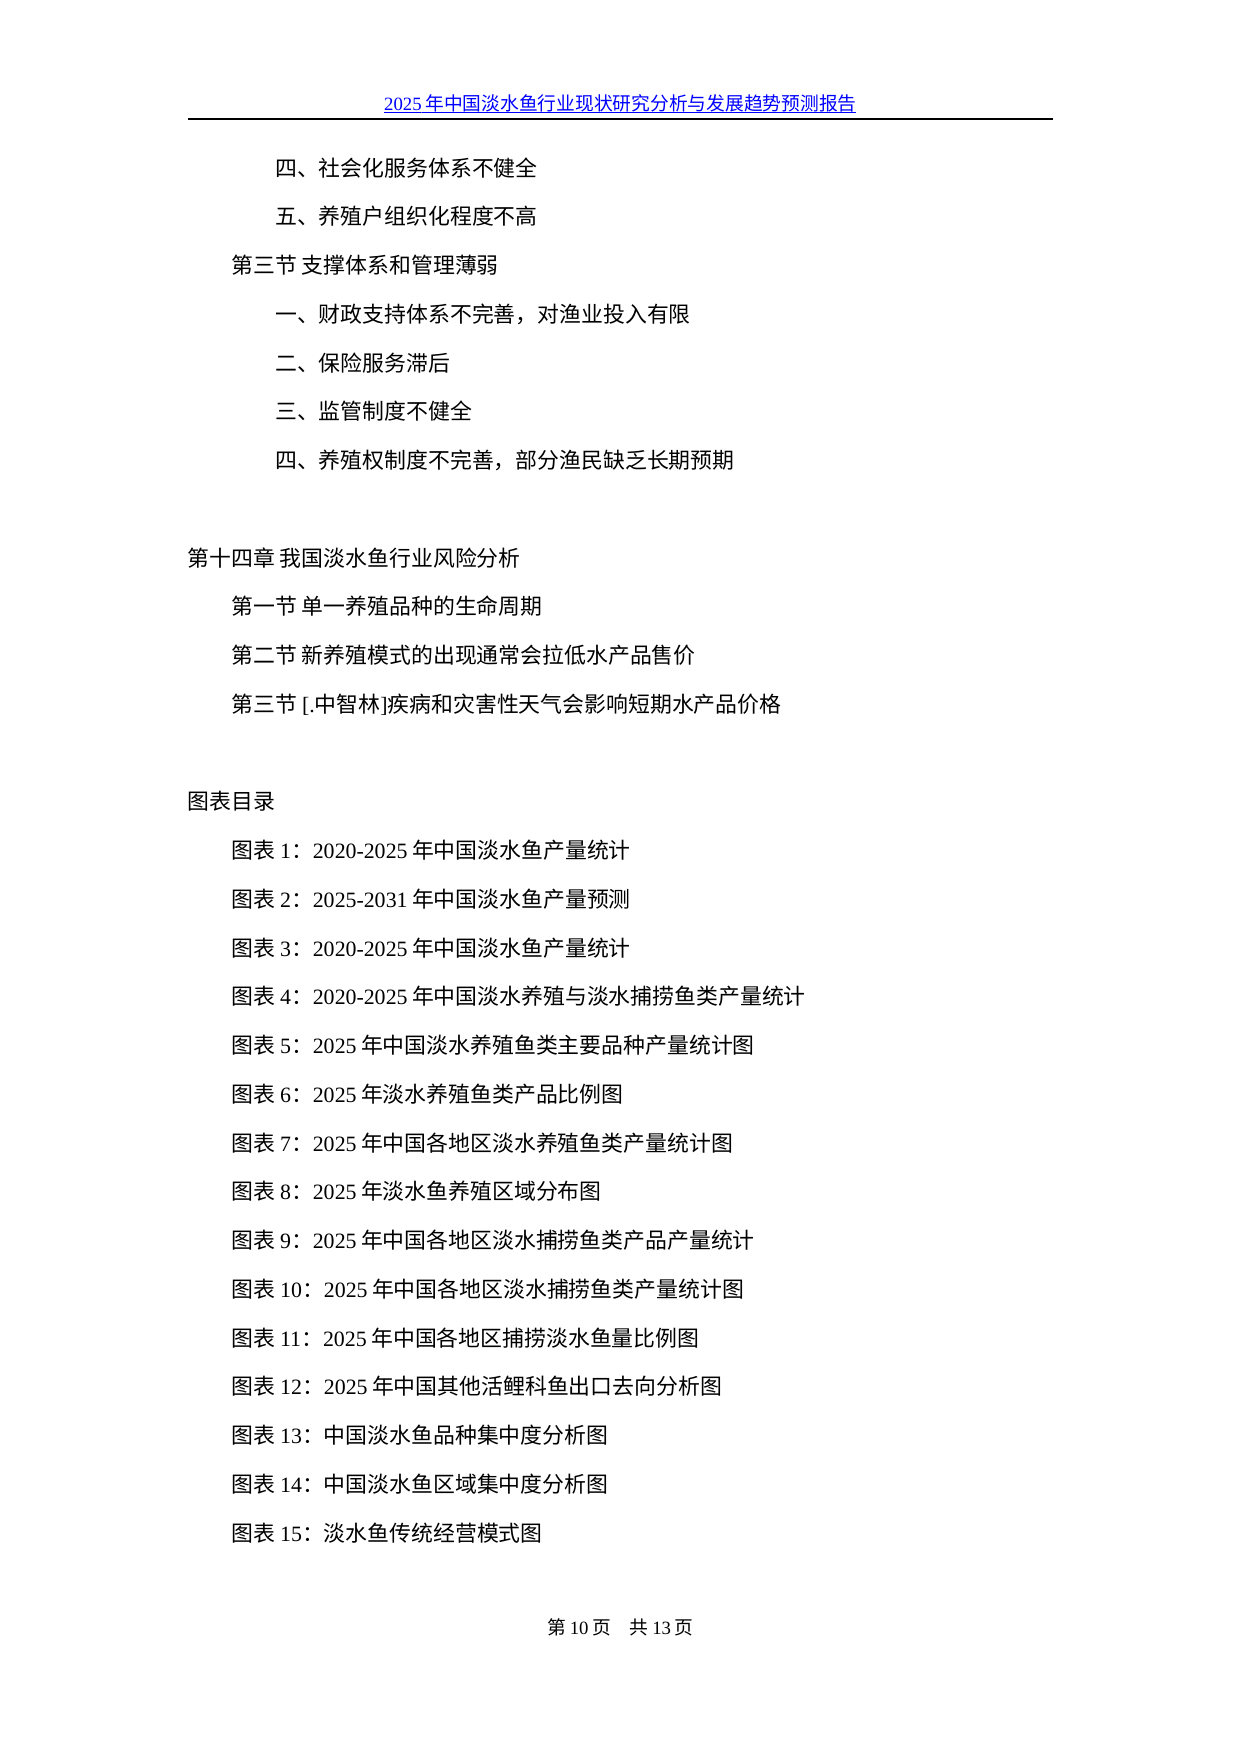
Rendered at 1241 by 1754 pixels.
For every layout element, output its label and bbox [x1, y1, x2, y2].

text [187, 150, 1053, 1548]
